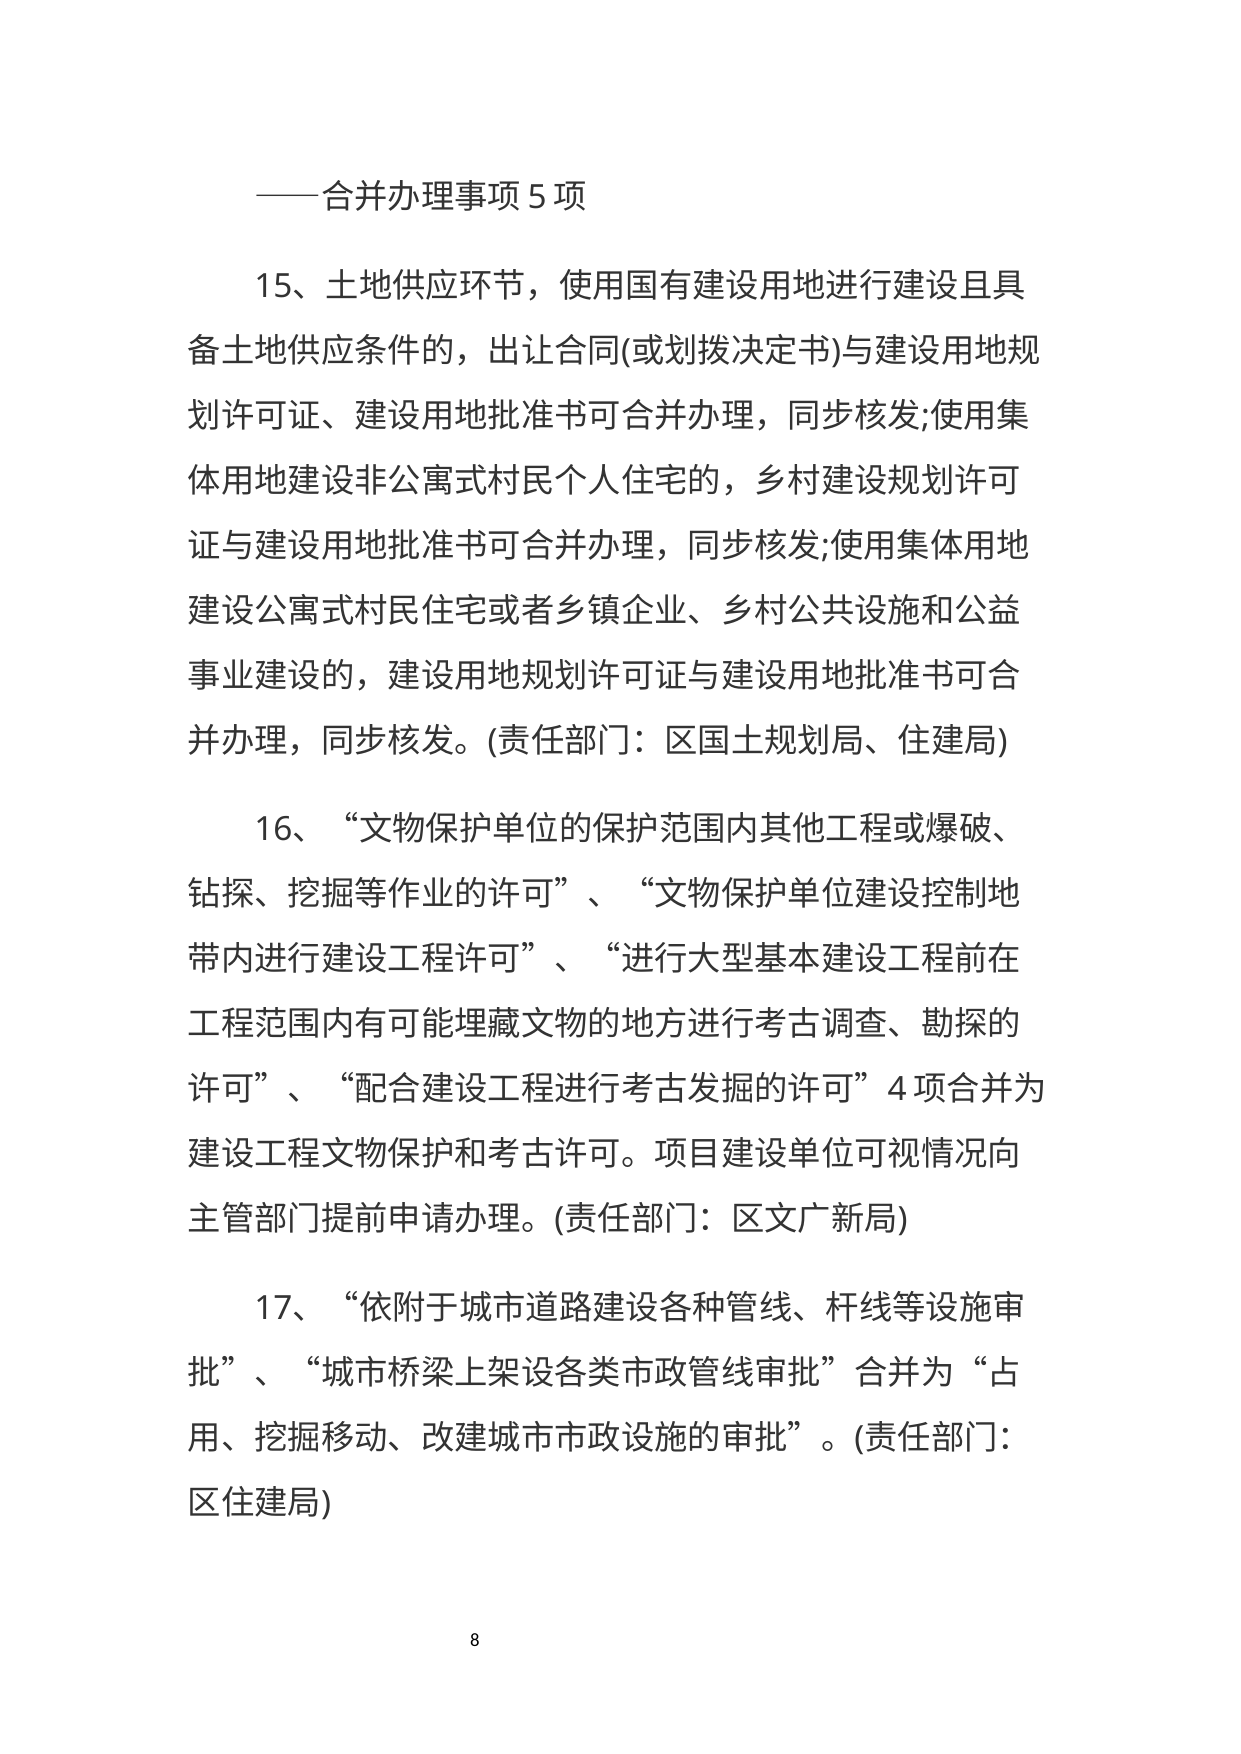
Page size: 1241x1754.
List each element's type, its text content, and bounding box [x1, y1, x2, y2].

text 15、土地供应环节，使用国有建设用地进行建设且具备土地供应条件的，出让合同(或划拨决定书)与建设用地规划许可证、建设用地批准书可合并办理，同步核发;使用集体用地建设非公寓式村民个人住宅的，乡村建设规划许可证与建设用地批准书可合并办理，同步核发;使用集体用地建设公寓式村民住宅或者乡镇企业、乡村公共设施和公益事业建设的，建设用地规划许可证与建设用地批准书可合并办理，同步核发。(责任部门：区国土规划局、住建局) [187, 250, 1053, 770]
text 17、“依附于城市道路建设各种管线、杆线等设施审批”、“城市桥梁上架设各类市政管线审批”合并为“占用、挖掘移动、改建城市市政设施的审批”。(责任部门：区住建局) [187, 1272, 1053, 1532]
text 16、“文物保护单位的保护范围内其他工程或爆破、钻探、挖掘等作业的许可”、“文物保护单位建设控制地带内进行建设工程许可”、“进行大型基本建设工程前在工程范围内有可能埋藏文物的地方进行考古调查、勘探的许可”、“配合建设工程进行考古发掘的许可”4项合并为建设工程文物保护和考古许可。项目建设单位可视情况向主管部门提前申请办理。(责任部门：区文广新局) [187, 794, 1053, 1249]
text ——合并办理事项5项 [187, 162, 1053, 227]
